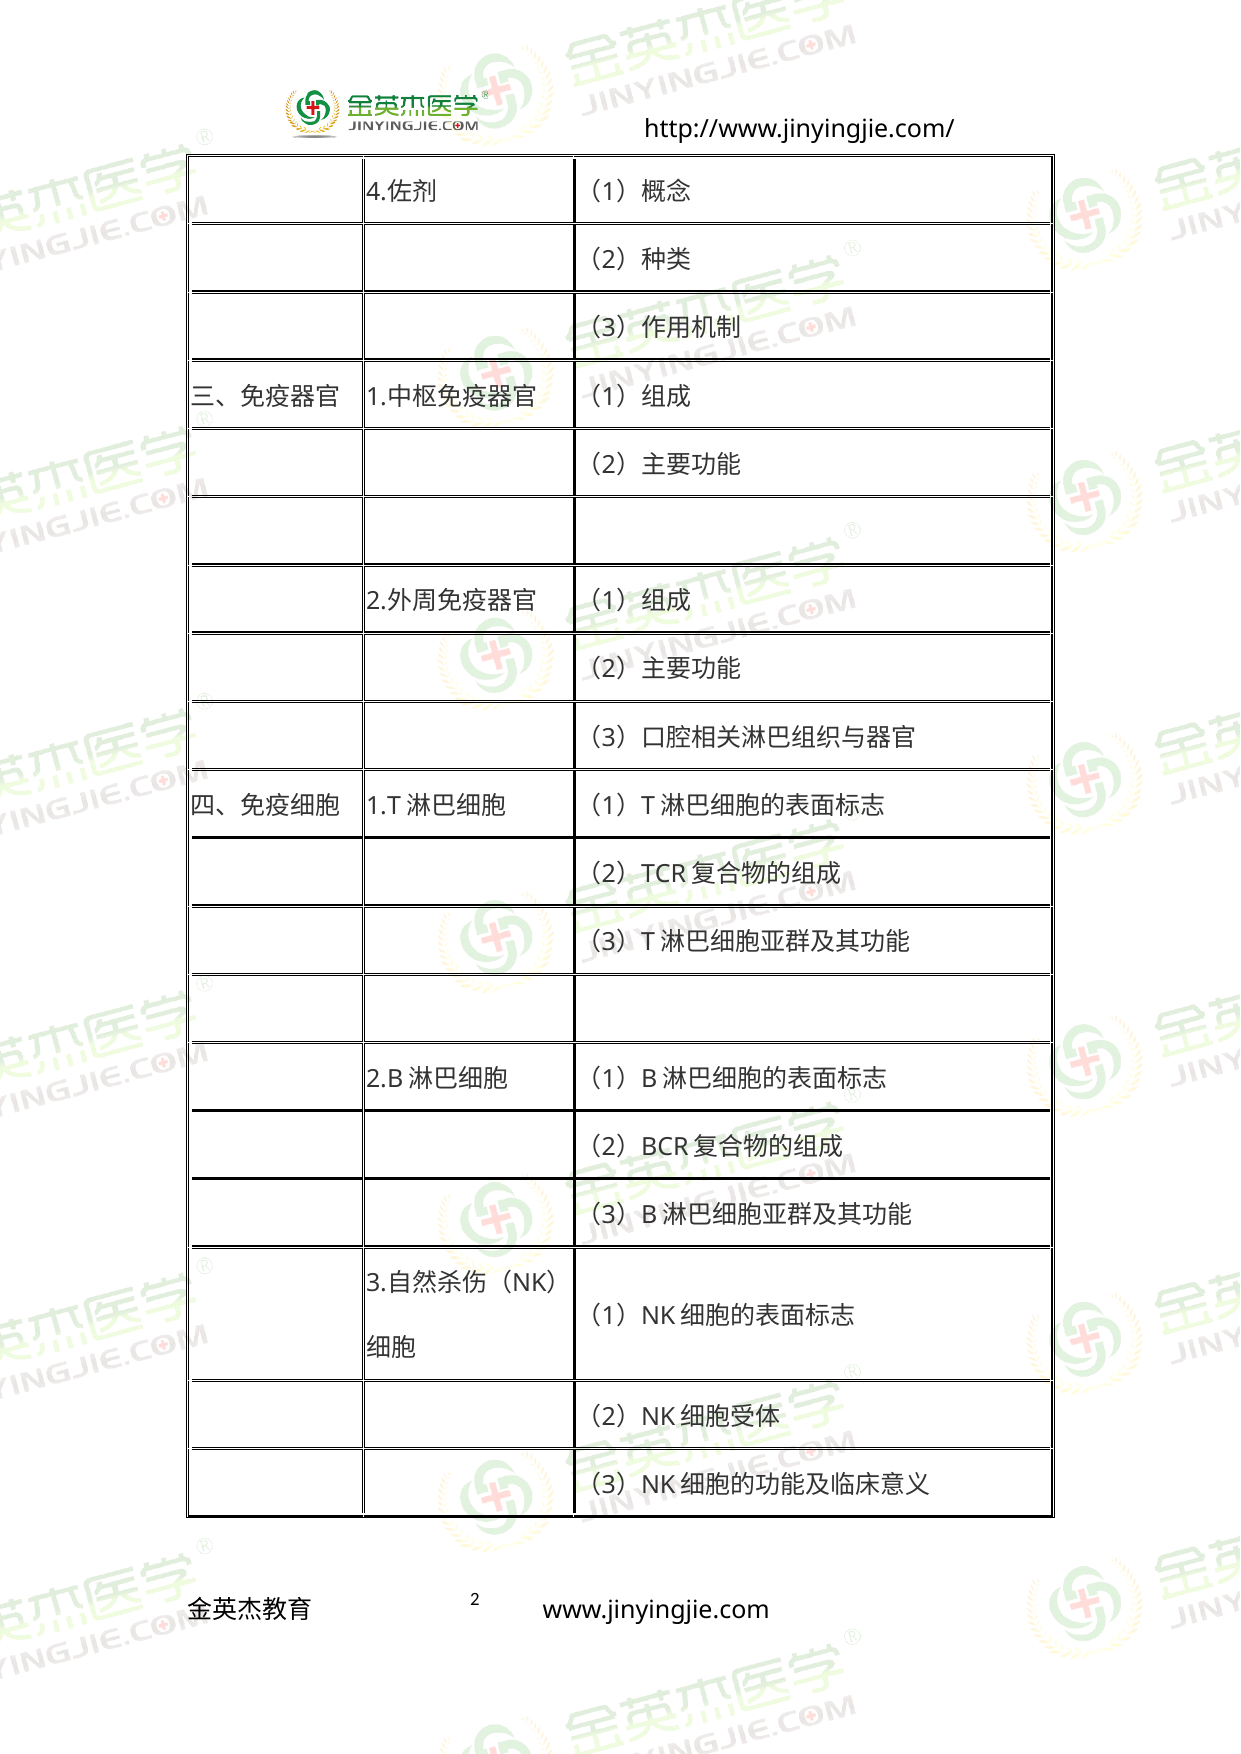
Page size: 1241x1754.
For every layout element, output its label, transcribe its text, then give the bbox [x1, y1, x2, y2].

table_cell [365, 430, 573, 495]
table_cell [189, 1177, 362, 1245]
table_cell [188, 495, 363, 563]
table_cell （1）概念 [574, 157, 1051, 222]
table_cell [189, 1109, 362, 1177]
table_cell （2）主要功能 [576, 631, 1052, 699]
table_cell [189, 1379, 362, 1447]
table_cell [365, 908, 573, 972]
table_cell [188, 1447, 363, 1515]
table_cell [188, 1041, 363, 1109]
table_cell [189, 290, 362, 358]
table_cell [576, 973, 1052, 1041]
table_cell [189, 836, 362, 904]
table_cell （1）组成 [576, 358, 1052, 427]
table_cell 2.B淋巴细胞 [365, 1044, 573, 1109]
table_cell （1）NK细胞的表面标志 [576, 1245, 1052, 1378]
table_cell 4.佐剂 [364, 155, 574, 222]
table_cell [365, 635, 573, 699]
table_cell （2）TCR复合物的组成 [576, 836, 1051, 904]
table_cell （2）NK细胞受体 [576, 1379, 1052, 1447]
table_cell （1）T淋巴细胞的表面标志 [574, 768, 1053, 836]
table_cell 2.外周免疫器官 [365, 567, 573, 631]
table_cell [365, 839, 573, 904]
table_cell 3.自然杀伤（NK）细胞 [365, 1249, 573, 1378]
table_cell （3）T淋巴细胞亚群及其功能 [576, 904, 1052, 972]
table_cell （2）主要功能 [574, 427, 1053, 495]
table_cell （3）作用机制 [576, 290, 1052, 358]
table_cell （1）组成 [576, 563, 1052, 631]
table_cell [364, 1450, 574, 1515]
table_cell [189, 700, 362, 768]
table_cell （2）种类 [574, 222, 1053, 290]
table_cell [188, 222, 363, 290]
table_cell [189, 973, 362, 1041]
table_cell [365, 294, 573, 358]
table_cell [189, 1245, 362, 1378]
table_cell [365, 225, 573, 290]
table_cell （3）口腔相关淋巴组织与器官 [576, 700, 1052, 768]
table_cell [188, 427, 363, 495]
table_cell 三、免疫器官 [189, 358, 362, 427]
table_cell 1.中枢免疫器官 [365, 362, 573, 427]
table_cell [189, 904, 362, 972]
table_cell [574, 495, 1053, 563]
table_cell （2）BCR复合物的组成 [576, 1109, 1051, 1177]
table_cell [189, 631, 362, 699]
table_cell [365, 976, 573, 1041]
table_cell 四、免疫细胞 [188, 768, 363, 836]
table_cell （1）B淋巴细胞的表面标志 [574, 1041, 1053, 1109]
table_cell （3）NK细胞的功能及临床意义 [574, 1447, 1053, 1515]
table_cell [365, 498, 573, 563]
table_cell [365, 703, 573, 768]
table_cell [189, 563, 362, 631]
table_cell [189, 157, 363, 222]
table_cell [365, 1382, 573, 1447]
table_cell [365, 1112, 573, 1177]
picture [285, 90, 489, 138]
table_cell [365, 1180, 573, 1245]
table_cell 1.T淋巴细胞 [365, 771, 573, 836]
table_cell （3）B淋巴细胞亚群及其功能 [576, 1177, 1051, 1245]
